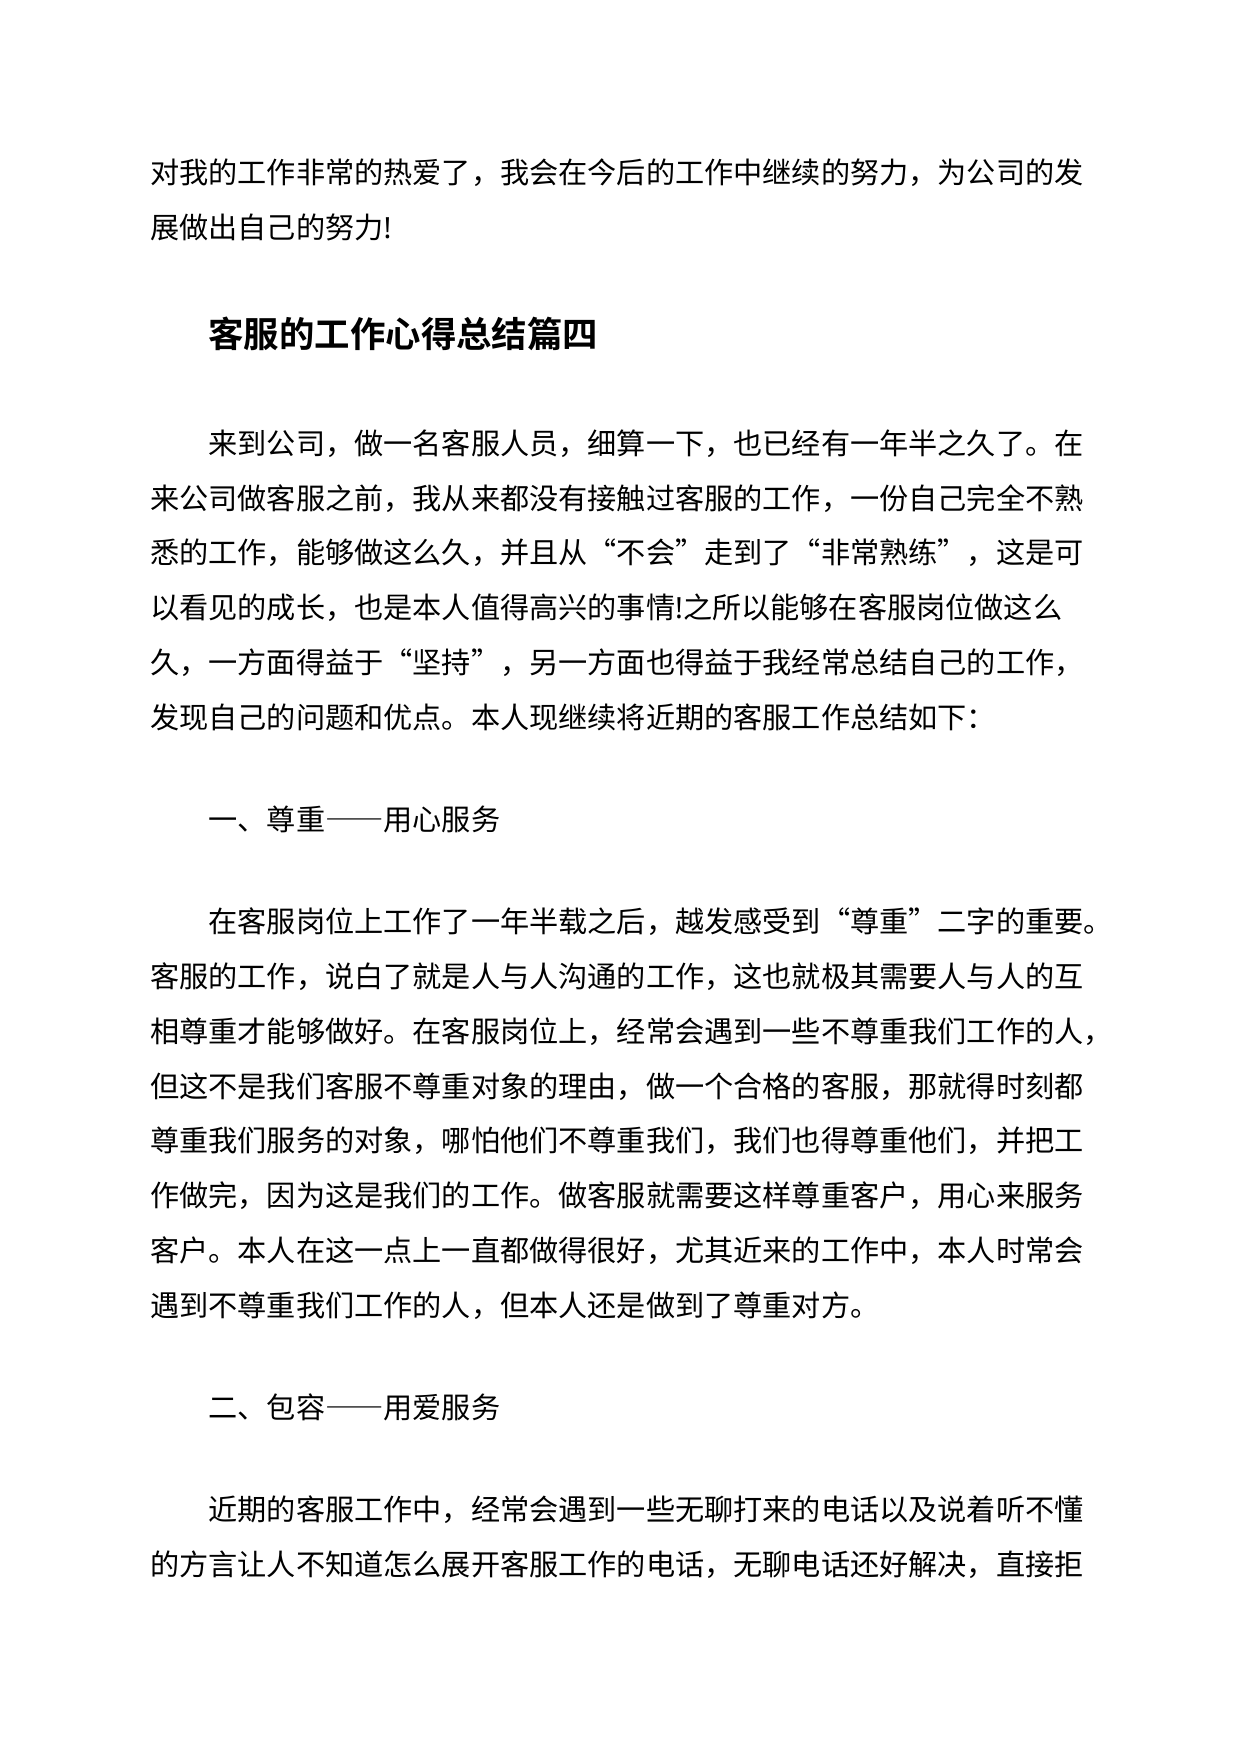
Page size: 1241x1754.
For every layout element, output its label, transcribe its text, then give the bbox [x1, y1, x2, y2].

text 在客服岗位上工作了一年半载之后，越发感受到“尊重”二字的重要。客服的工作，说白了就是人与人沟通的工作，这也就极其需要人与人的互相尊重才能够做好。在客服岗位上，经常会遇到一些不尊重我们工作的人，但这不是我们客服不尊重对象的理由，做一个合格的客服，那就得时刻都尊重我们服务的对象，哪怕他们不尊重我们，我们也得尊重他们，并把工作做完，因为这是我们的工作。做客服就需要这样尊重客户，用心来服务客户。本人在这一点上一直都做得很好，尤其近来的工作中，本人时常会遇到不尊重我们工作的人，但本人还是做到了尊重对方。 [150, 898, 1090, 1325]
text 来到公司，做一名客服人员，细算一下，也已经有一年半之久了。在来公司做客服之前，我从来都没有接触过客服的工作，一份自己完全不熟悉的工作，能够做这么久，并且从“不会”走到了“非常熟练”，这是可以看见的成长，也是本人值得高兴的事情!之所以能够在客服岗位做这么久，一方面得益于“坚持”，另一方面也得益于我经常总结自己的工作，发现自己的问题和优点。本人现继续将近期的客服工作总结如下： [150, 420, 1090, 737]
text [150, 1486, 1090, 1583]
text 二、包容——用爱服务 [150, 1384, 1090, 1427]
text 客服的工作心得总结篇四 [150, 307, 1090, 358]
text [150, 150, 1090, 247]
text 一、尊重——用心服务 [150, 797, 1090, 839]
